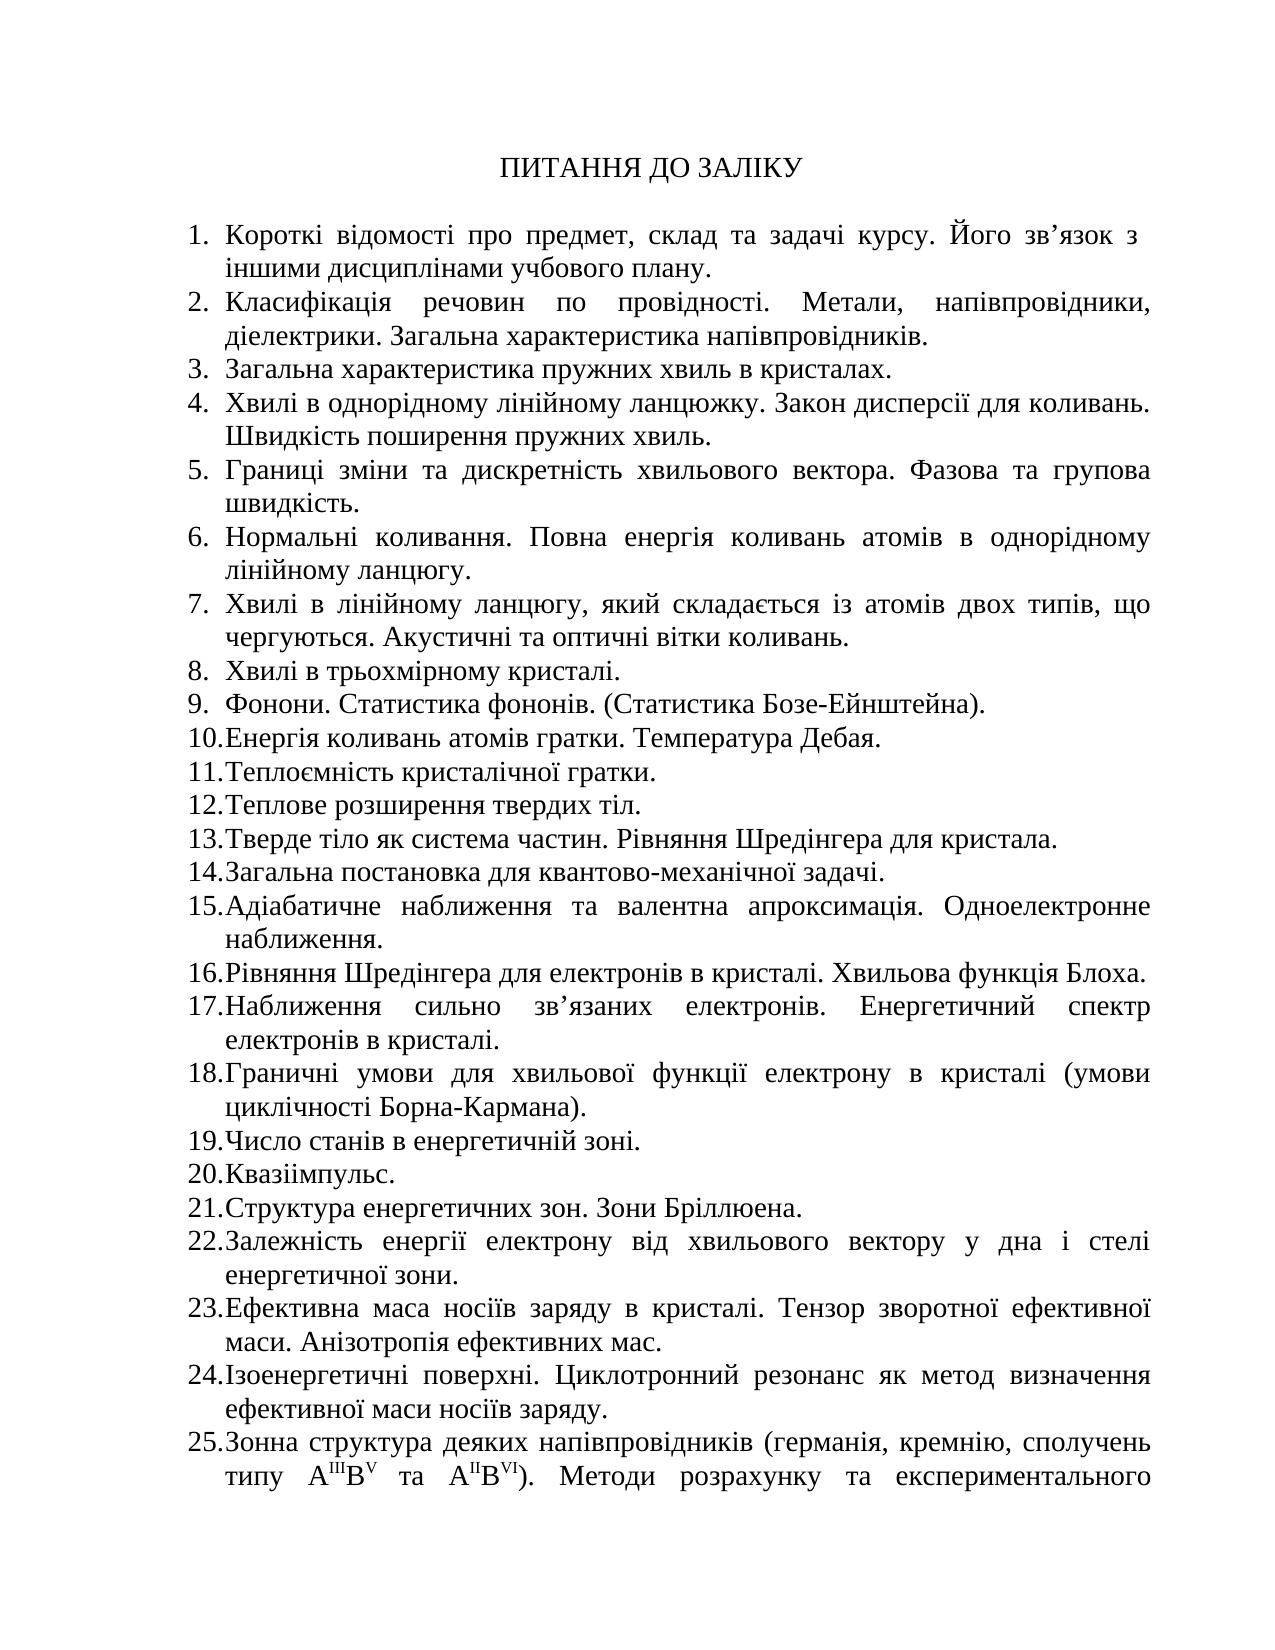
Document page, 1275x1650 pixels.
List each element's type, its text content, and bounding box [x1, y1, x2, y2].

list Теплове розширення твердих тіл. [187, 787, 1152, 821]
list Граничні умови для хвильової функції електрону в кристалі (умови циклічності Борна-Кармана). [187, 1056, 1152, 1123]
list Короткі відомості про предмет, склад та задачі курсу. Його зв’язок з іншими дисциплінами учбового плану. [187, 217, 1139, 284]
list Рівняння Шредінгера для електронів в кристалі. Хвильова функція Блоха. [187, 955, 1152, 988]
list Наближення сильно зв’язаних електронів. Енергетичний спектр електронів в кристалі. [187, 988, 1152, 1056]
list Адіабатичне наближення та валентна апроксимація. Одноелектронне наближення. [187, 888, 1152, 955]
list Хвилі в лінійному ланцюгу, який складається із атомів двох типів, що чергуються. Акустичні та оптичні вітки коливань. [187, 586, 1152, 653]
list Загальна характеристика пружних хвиль в кристалах. [187, 351, 1152, 385]
list Енергія коливань атомів гратки. Температура Дебая. [187, 720, 1152, 754]
list Квазіімпульс. [187, 1156, 1152, 1190]
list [187, 1424, 1152, 1492]
list Хвилі в однорідному лінійному ланцюжку. Закон дисперсії для коливань. Швидкість поширення пружних хвиль. [187, 385, 1152, 452]
list Ізоенергетичні поверхні. Циклотронний резонанс як метод визначення ефективної маси носіїв заряду. [187, 1357, 1152, 1424]
text Питання до заліку [150, 150, 1152, 183]
list Теплоємність кристалічної гратки. [187, 754, 1152, 787]
list Загальна постановка для квантово-механічної задачі. [187, 854, 1152, 888]
list Нормальні коливання. Повна енергія коливань атомів в однорідному лінійному ланцюгу. [187, 519, 1152, 586]
list Тверде тіло як система частин. Рівняння Шредінгера для кристала. [187, 821, 1152, 854]
list Ефективна маса носіїв заряду в кристалі. Тензор зворотної ефективної маси. Анізотропія ефективних мас. [187, 1290, 1152, 1357]
list Залежність енергії електрону від хвильового вектору у дна і стелі енергетичної зони. [187, 1223, 1152, 1290]
list Хвилі в трьохмірному кристалі. [187, 653, 1152, 687]
list Число станів в енергетичній зоні. [187, 1123, 1152, 1156]
list Границі зміни та дискретність хвильового вектора. Фазова та групова швидкість. [187, 452, 1152, 519]
list Структура енергетичних зон. Зони Бріллюена. [187, 1190, 1152, 1223]
list Фонони. Статистика фононів. (Статистика Бозе-Ейнштейна). [187, 687, 1152, 720]
list Класифікація речовин по провідності. Метали, напівпровідники, діелектрики. Загальна характеристика напівпровідників. [187, 284, 1152, 351]
